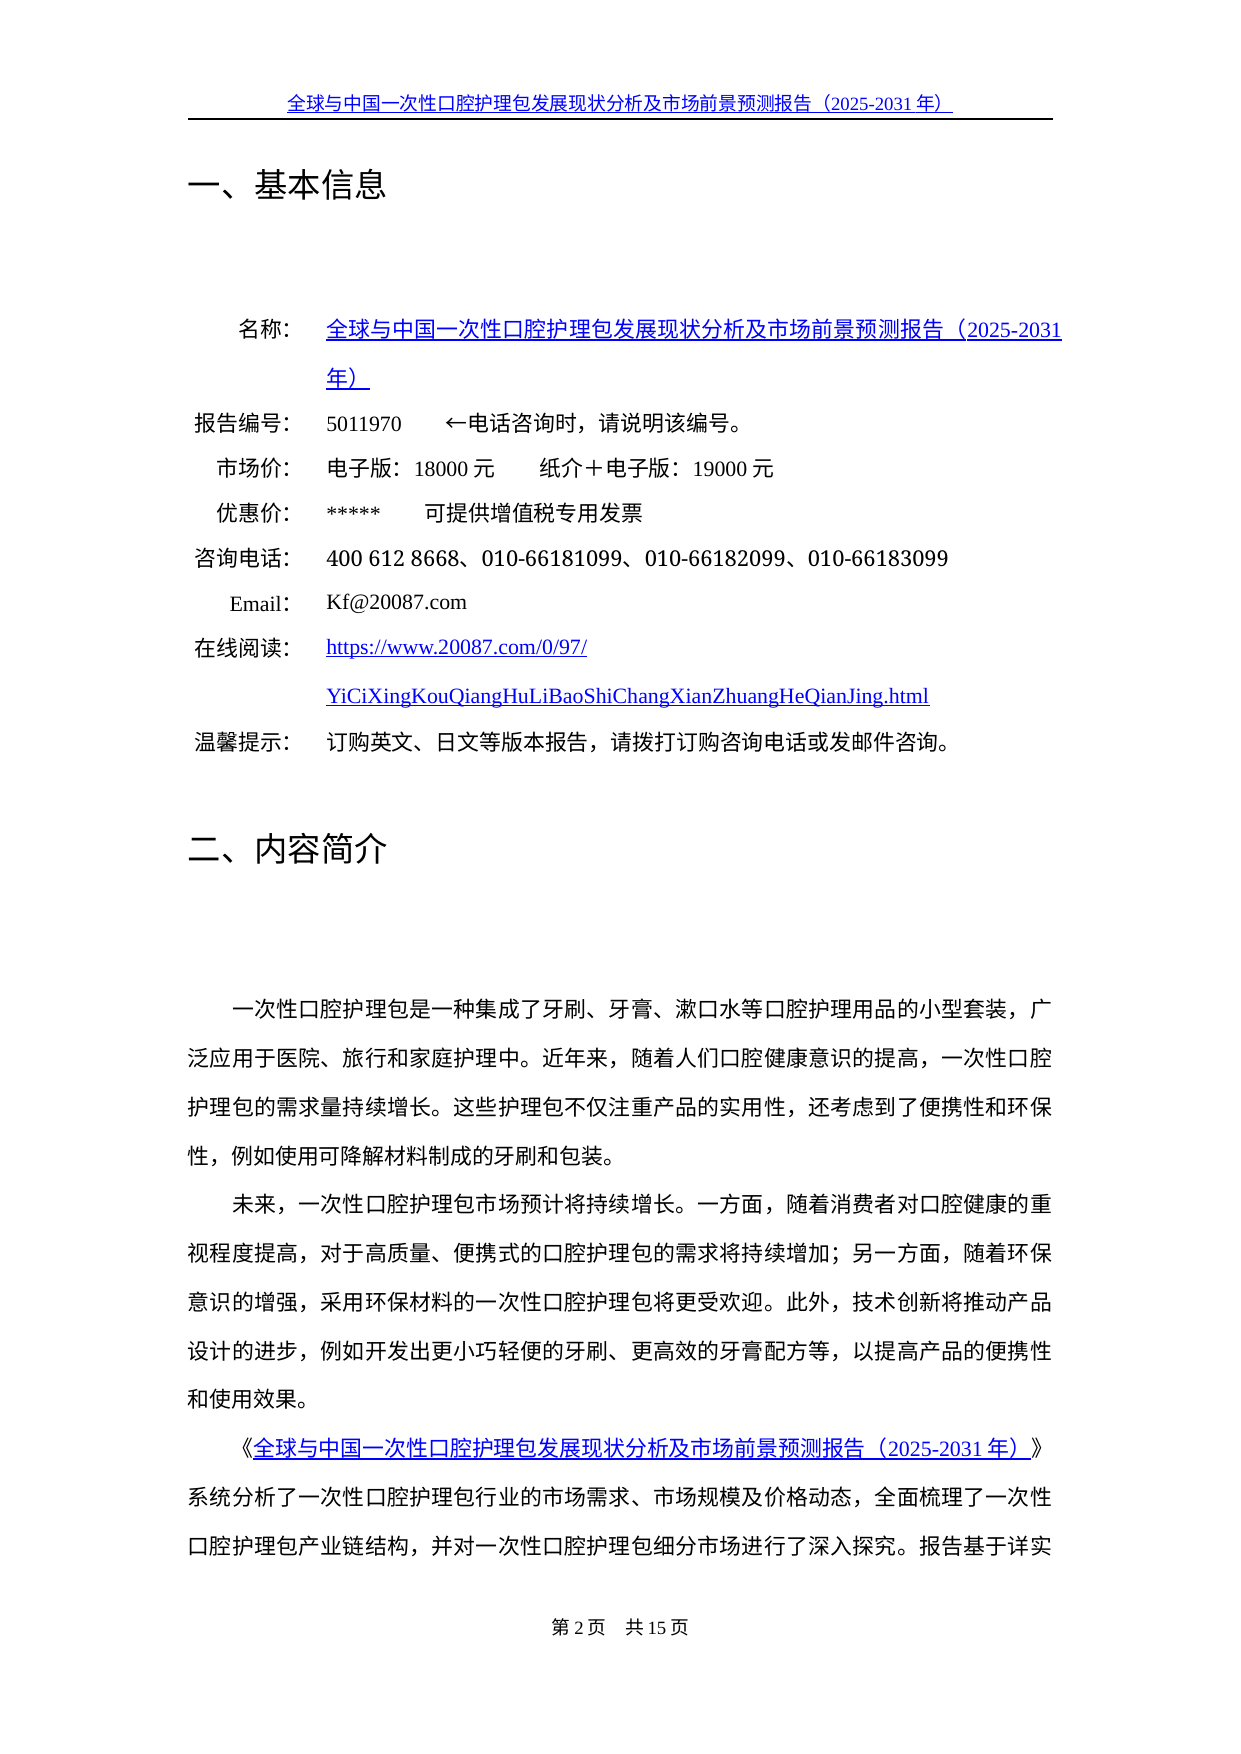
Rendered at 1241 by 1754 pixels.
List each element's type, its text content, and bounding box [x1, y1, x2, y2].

table_cell Email： [167, 585, 315, 630]
table_cell 优惠价： [167, 495, 315, 540]
table_cell 电子版：18000 元 纸介＋电子版：19000 元 [315, 450, 1073, 495]
table_cell [315, 630, 1073, 724]
table_cell ***** 可提供增值税专用发票 [315, 495, 1073, 540]
table_header 名称： [167, 312, 315, 405]
table_cell 温馨提示： [167, 724, 315, 769]
table_cell Kf@20087.com [315, 585, 1073, 630]
table_cell 报告编号： [167, 405, 315, 450]
table_cell 市场价： [167, 450, 315, 495]
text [187, 992, 1053, 1561]
table_cell 订购英文、日文等版本报告，请拨打订购咨询电话或发邮件咨询。 [315, 724, 1073, 769]
table_cell 5011970 ←电话咨询时，请说明该编号。 [315, 405, 1073, 450]
table_cell 在线阅读： [167, 630, 315, 724]
title 二、内容简介 [187, 814, 1053, 879]
table_cell 400 612 8668、010-66181099、010-66182099、010-66183099 [315, 540, 1073, 585]
table_cell 咨询电话： [167, 540, 315, 585]
title 一、基本信息 [187, 150, 1053, 215]
table_header 全球与中国一次性口腔护理包发展现状分析及市场前景预测报告（2025-2031年） [315, 312, 1073, 405]
